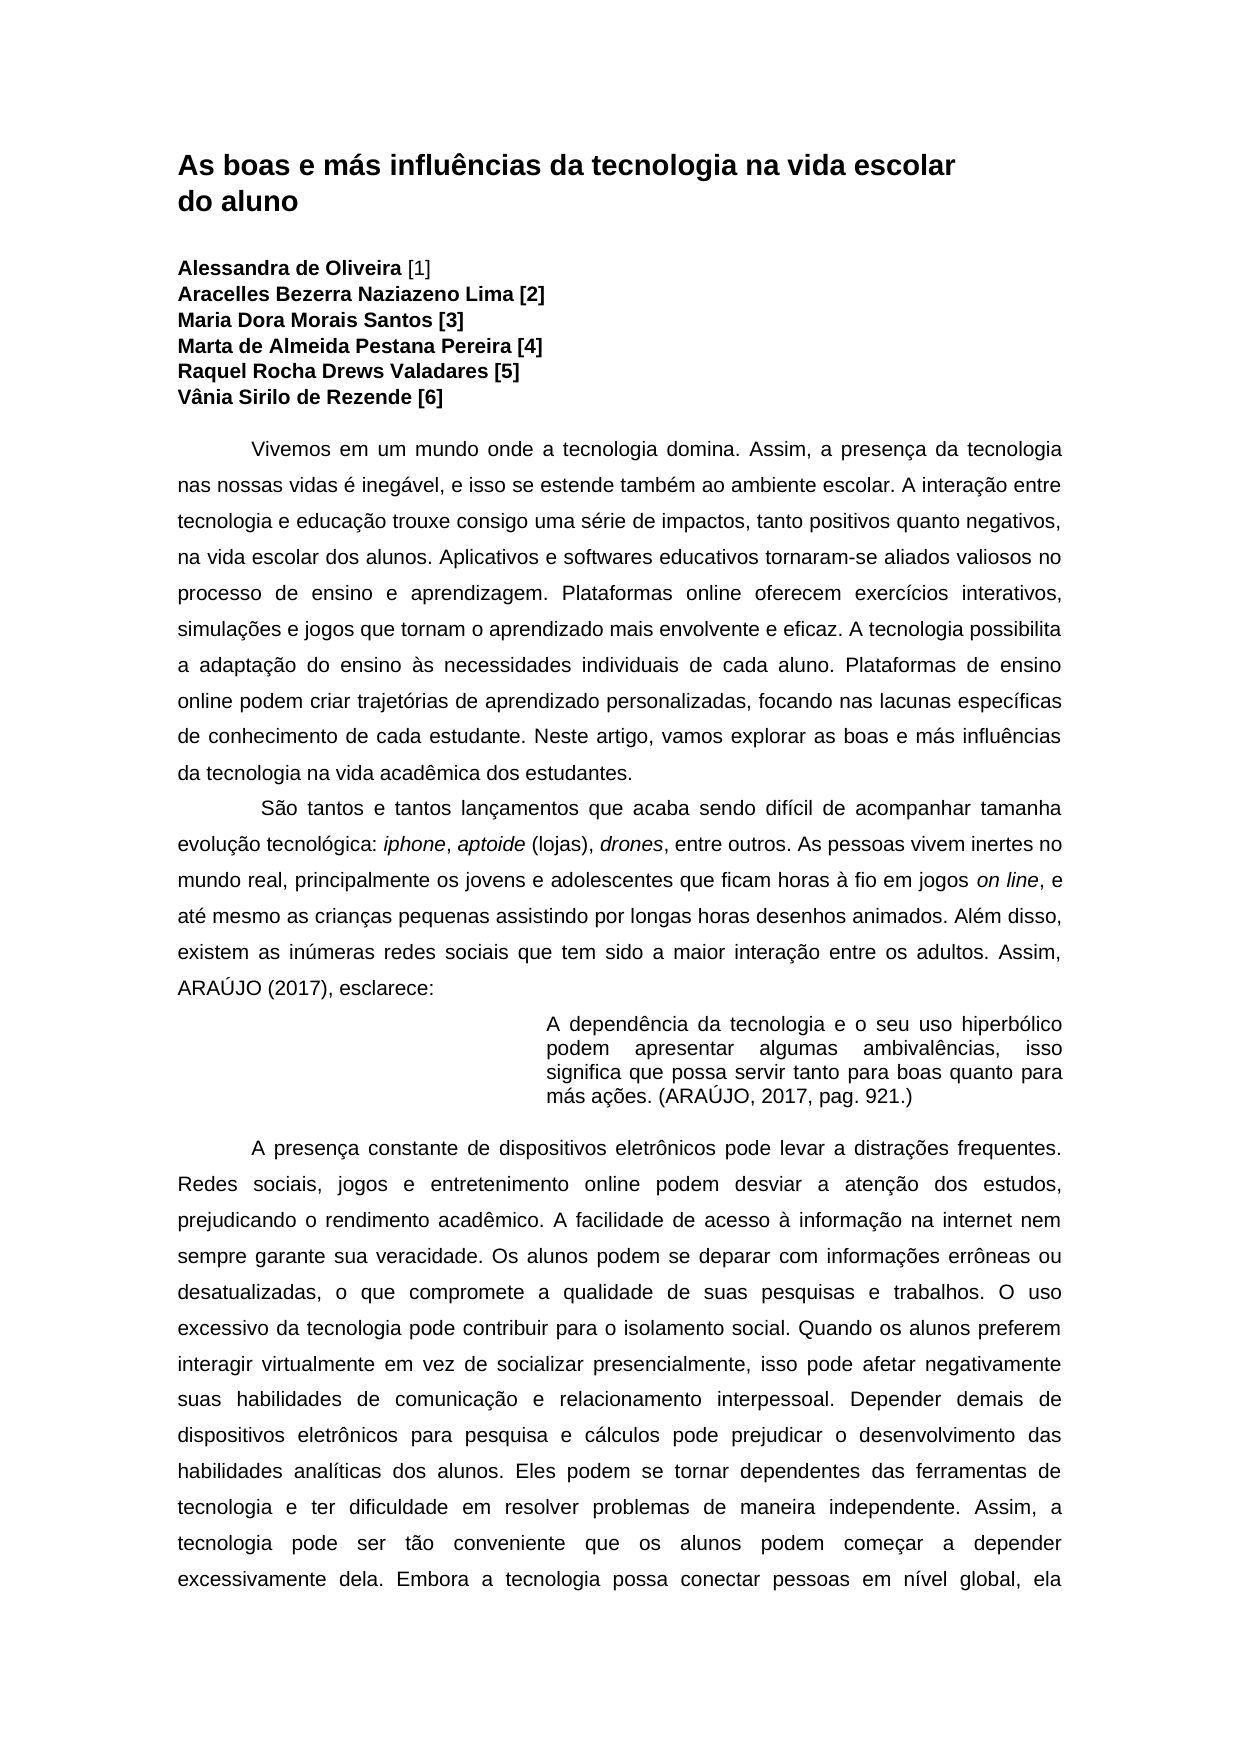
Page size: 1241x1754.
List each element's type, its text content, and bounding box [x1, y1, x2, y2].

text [177, 1136, 1063, 1591]
text Alessandra de Oliveira [1] [177, 256, 1063, 280]
text As boas e más influências da tecnologia na vida escolar [177, 148, 1063, 181]
text Vivemos em um mundo onde a tecnologia domina. Assim, a presença da tecnologia nas nossas vidas é inegável, e isso se estende também ao ambiente escolar. A interação entre tecnologia e educação trouxe consigo uma série de impactos, tanto positivos quanto negativos, na vida escolar dos alunos. Aplicativos e softwares educativos tornaram-se aliados valiosos no processo de ensino e aprendizagem. Plataformas online oferecem exercícios interativos, simulações e jogos que tornam o aprendizado mais envolvente e eficaz. A tecnologia possibilita a adaptação do ensino às necessidades individuais de cada aluno. Plataformas de ensino online podem criar trajetórias de aprendizado personalizadas, focando nas lacunas específicas de conhecimento de cada estudante. Neste artigo, vamos explorar as boas e más influências da tecnologia na vida acadêmica dos estudantes. [177, 437, 1063, 784]
text Aracelles Bezerra Naziazeno Lima [2] [177, 282, 1063, 306]
text Maria Dora Morais Santos [3] [177, 308, 1063, 332]
text Raquel Rocha Drews Valadares [5] [177, 359, 1063, 383]
text A dependência da tecnologia e o seu uso hiperbólico podem apresentar algumas ambivalências, isso significa que possa servir tanto para boas quanto para más ações. (ARAÚJO, 2017, pag. 921.) [546, 1012, 1063, 1108]
text do aluno [177, 184, 1063, 217]
text Marta de Almeida Pestana Pereira [4] [177, 333, 1063, 357]
text Vânia Sirilo de Rezende [6] [177, 385, 1063, 409]
text São tantos e tantos lançamentos que acaba sendo difícil de acompanhar tamanha evolução tecnológica: iphone, aptoide (lojas), drones, entre outros. As pessoas vivem inertes no mundo real, principalmente os jovens e adolescentes que ficam horas à fio em jogos on line, e até mesmo as crianças pequenas assistindo por longas horas desenhos animados. Além disso, existem as inúmeras redes sociais que tem sido a maior interação entre os adultos. Assim, ARAÚJO (2017), esclarece: [177, 796, 1063, 1000]
